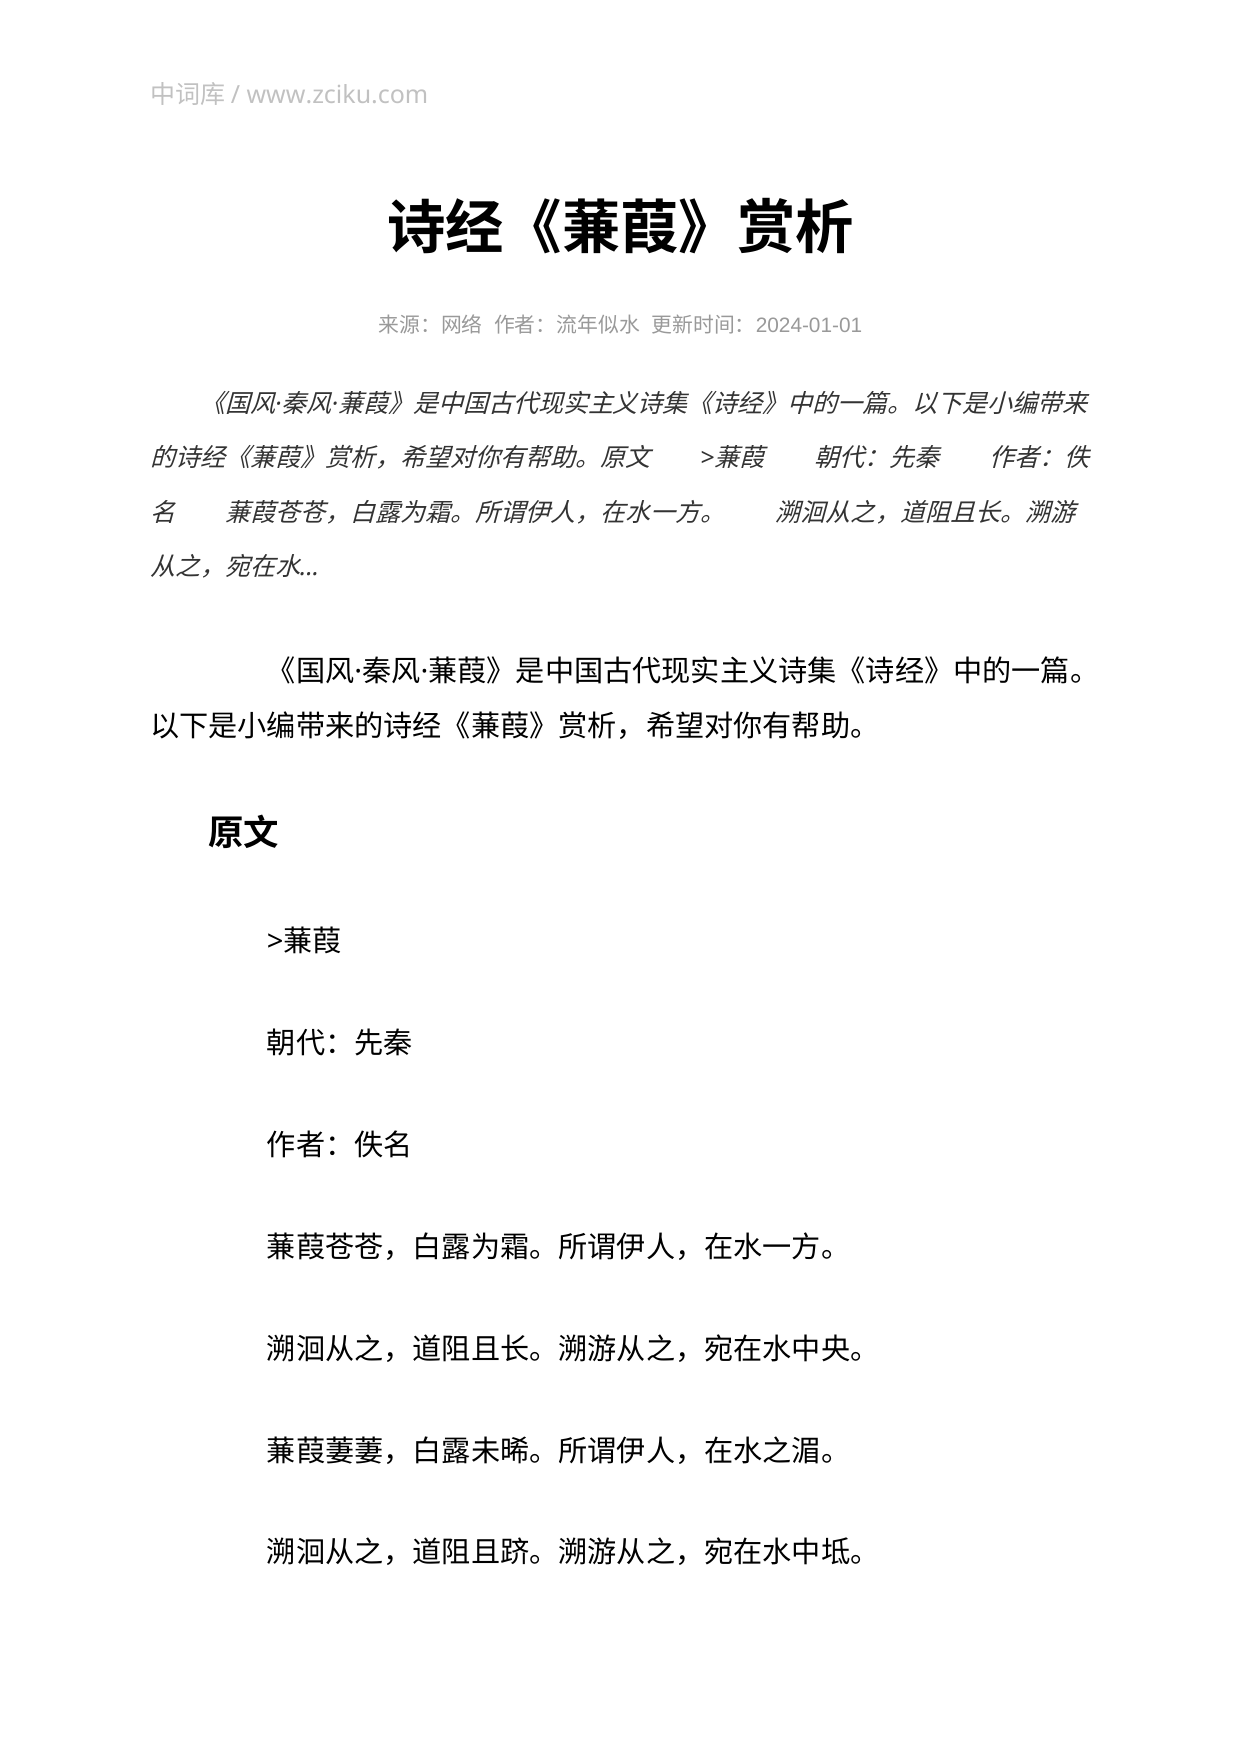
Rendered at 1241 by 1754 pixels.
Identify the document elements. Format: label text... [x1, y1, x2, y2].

text 原文 [150, 804, 1090, 856]
text 《国风·秦风·蒹葭》是中国古代现实主义诗集《诗经》中的一篇。以下是小编带来的诗经《蒹葭》赏析，希望对你有帮助。原文 >蒹葭 朝代：先秦 作者：佚名 蒹葭苍苍，白露为霜。所谓伊人，在水一方。 溯洄从之，道阻且长。溯游从之，宛在水... [150, 383, 1090, 583]
text 《国风·秦风·蒹葭》是中国古代现实主义诗集《诗经》中的一篇。以下是小编带来的诗经《蒹葭》赏析，希望对你有帮助。 [150, 648, 1090, 745]
text 蒹葭苍苍，白露为霜。所谓伊人，在水一方。 [150, 1223, 1090, 1266]
subtitle 诗经《蒹葭》赏析 [150, 181, 1090, 266]
text 朝代：先秦 [150, 1020, 1090, 1062]
text 作者：佚名 [150, 1122, 1090, 1164]
text 溯洄从之，道阻且跻。溯游从之，宛在水中坻。 [150, 1529, 1090, 1571]
text 溯洄从之，道阻且长。溯游从之，宛在水中央。 [150, 1325, 1090, 1368]
text >蒹葭 [150, 918, 1090, 960]
text 来源：网络 作者：流年似水 更新时间：2024-01-01 [150, 313, 1090, 337]
text 蒹葭萋萋，白露未晞。所谓伊人，在水之湄。 [150, 1427, 1090, 1469]
